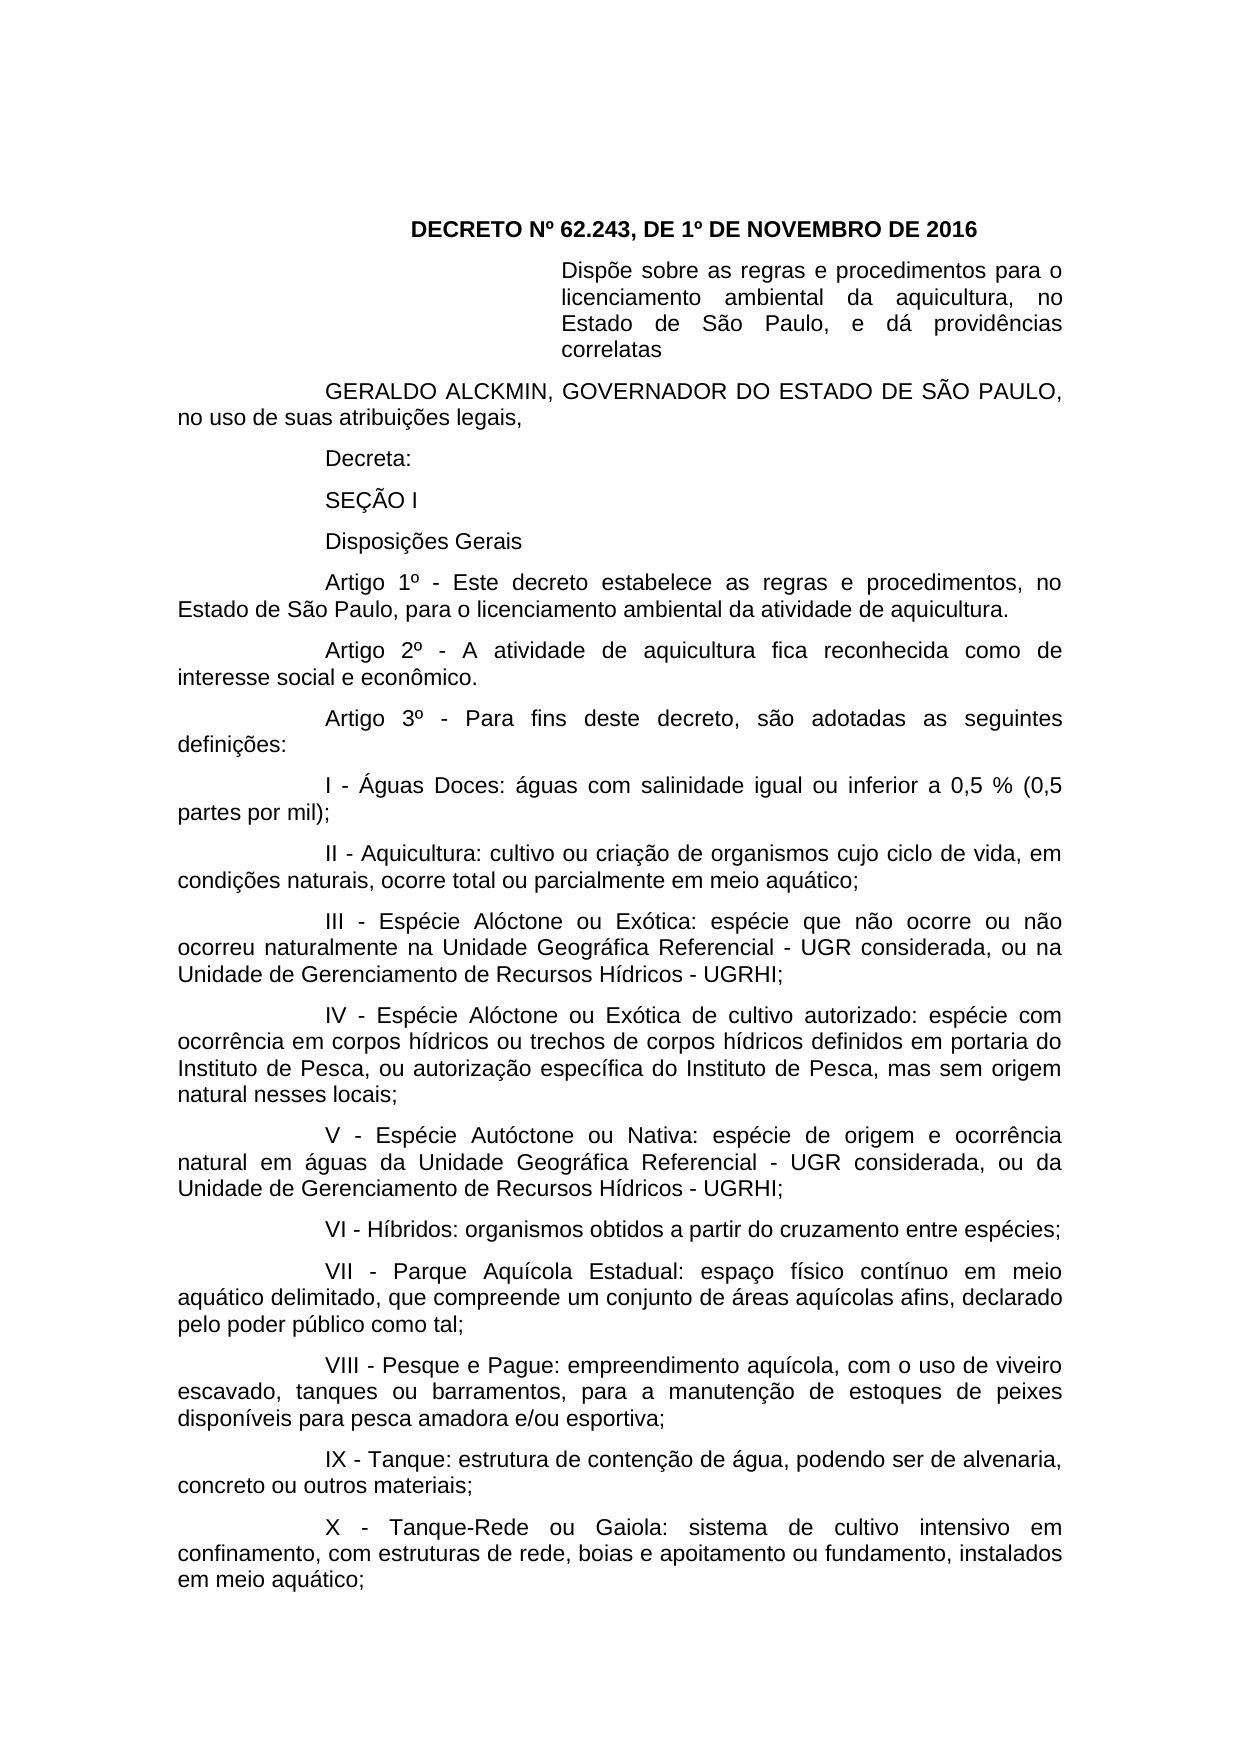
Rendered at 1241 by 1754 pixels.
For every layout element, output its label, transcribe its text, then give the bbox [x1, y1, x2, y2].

text VII - Parque Aquícola Estadual: espaço físico contínuo em meio aquático delimitado, que compreende um conjunto de áreas aquícolas afins, declarado pelo poder público como tal; [177, 1258, 1063, 1337]
text GERALDO ALCKMIN, GOVERNADOR DO ESTADO DE SÃO PAULO, no uso de suas atribuições legais, [177, 378, 1063, 430]
text Artigo 2º - A atividade de aquicultura fica reconhecida como de interesse social e econômico. [177, 637, 1063, 690]
text I - Águas Doces: águas com salinidade igual ou inferior a 0,5 % (0,5 partes por mil); [177, 772, 1063, 825]
text II - Aquicultura: cultivo ou criação de organismos cujo ciclo de vida, em condições naturais, ocorre total ou parcialmente em meio aquático; [177, 840, 1063, 893]
text IX - Tanque: estrutura de contenção de água, podendo ser de alvenaria, concreto ou outros materiais; [177, 1446, 1063, 1499]
text Dispõe sobre as regras e procedimentos para o licenciamento ambiental da aquicultura, no Estado de São Paulo, e dá providências correlatas [561, 257, 1063, 363]
text Decreta: [177, 445, 1063, 472]
text III - Espécie Alóctone ou Exótica: espécie que não ocorre ou não ocorreu naturalmente na Unidade Geográfica Referencial - UGR considerada, ou na Unidade de Gerenciamento de Recursos Hídricos - UGRHI; [177, 908, 1063, 987]
text VIII - Pesque e Pague: empreendimento aquícola, com o uso de viveiro escavado, tanques ou barramentos, para a manutenção de estoques de peixes disponíveis para pesca amadora e/ou esportiva; [177, 1352, 1063, 1431]
text IV - Espécie Alóctone ou Exótica de cultivo autorizado: espécie com ocorrência em corpos hídricos ou trechos de corpos hídricos definidos em portaria do Instituto de Pesca, ou autorização específica do Instituto de Pesca, mas sem origem natural nesses locais; [177, 1002, 1063, 1107]
text Artigo 3º - Para fins deste decreto, são adotadas as seguintes definições: [177, 705, 1063, 757]
text VI - Híbridos: organismos obtidos a partir do cruzamento entre espécies; [177, 1216, 1063, 1243]
text Disposições Gerais [177, 528, 1063, 554]
text Artigo 1º - Este decreto estabelece as regras e procedimentos, no Estado de São Paulo, para o licenciamento ambiental da atividade de aquicultura. [177, 569, 1063, 622]
text X - Tanque-Rede ou Gaiola: sistema de cultivo intensivo em confinamento, com estruturas de rede, boias e apoitamento ou fundamento, instalados em meio aquático; [177, 1514, 1063, 1593]
text V - Espécie Autóctone ou Nativa: espécie de origem e ocorrência natural em águas da Unidade Geográfica Referencial - UGR considerada, ou da Unidade de Gerenciamento de Recursos Hídricos - UGRHI; [177, 1122, 1063, 1201]
text DECRETO Nº 62.243, DE 1º DE NOVEMBRO DE 2016 [177, 216, 1063, 242]
text SEÇÃO I [177, 487, 1063, 513]
